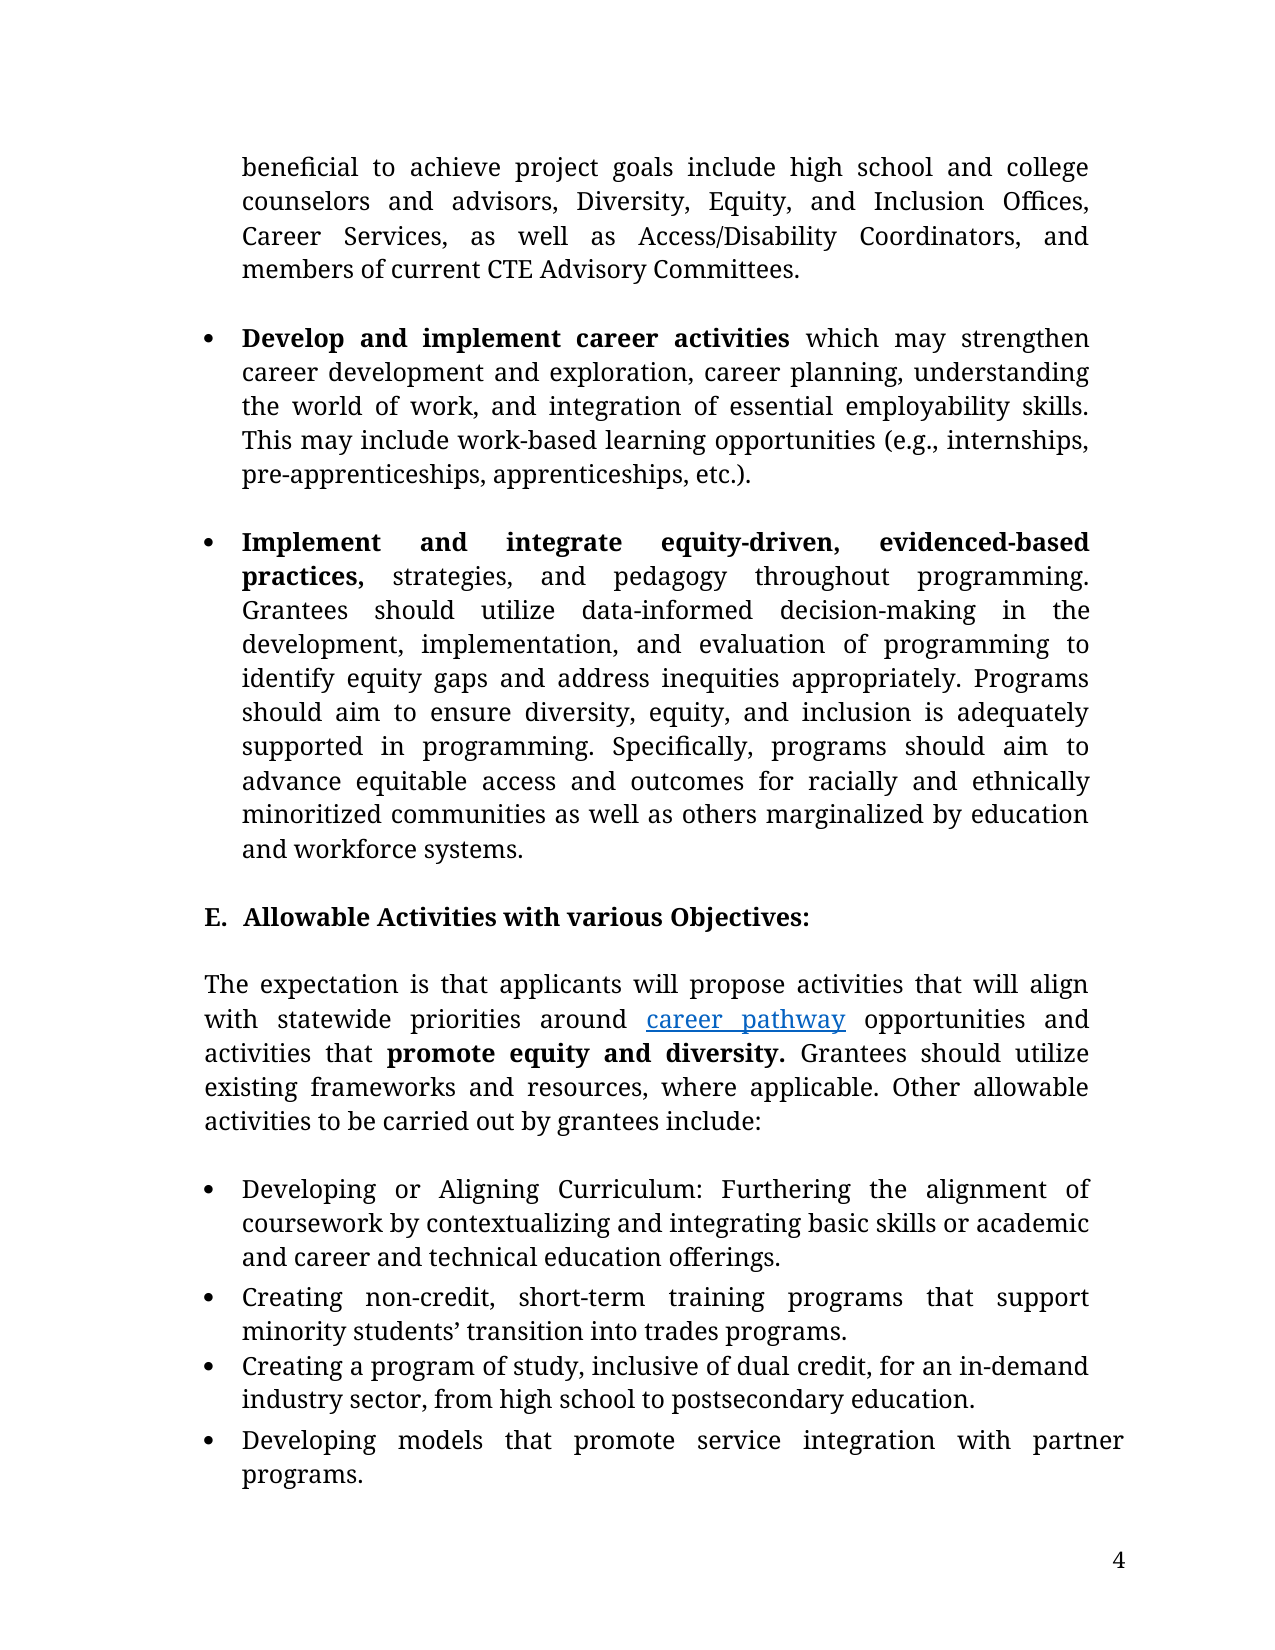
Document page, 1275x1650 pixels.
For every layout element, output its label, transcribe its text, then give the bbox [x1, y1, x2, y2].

list Developing models that promote service integration with partner programs. [204, 1422, 1125, 1491]
text The expectation is that applicants will propose activities that will align with statewide priorities around career pathway opportunities and activities that promote equity and diversity. Grantees should utilize existing frameworks and resources, where applicable. Other allowable activities to be carried out by grantees include: [204, 967, 1090, 1137]
list Developing or Aligning Curriculum: Furthering the alignment of coursework by contextualizing and integrating basic skills or academic and career and technical education offerings. [204, 1172, 1090, 1274]
list Develop and implement career activities which may strengthen career development and exploration, career planning, understanding the world of work, and integration of essential employability skills. This may include work-based learning opportunities (e.g., internships, pre-apprenticeships, apprenticeships, etc.). [204, 320, 1090, 491]
list Creating non-credit, short-term training programs that support minority students’ transition into trades programs. [204, 1280, 1090, 1348]
subtitle Allowable Activities with various Objectives: [204, 899, 1125, 933]
list Implement and integrate equity-driven, evidenced-based practices, strategies, and pedagogy throughout programming. Grantees should utilize data-informed decision-making in the development, implementation, and evaluation of programming to identify equity gaps and address inequities appropriately. Programs should aim to ensure diversity, equity, and inclusion is adequately supported in programming. Specifically, programs should aim to advance equitable access and outcomes for racially and ethnically minoritized communities as well as others marginalized by education and workforce systems. [204, 525, 1090, 865]
list Creating a program of study, inclusive of dual credit, for an in-demand industry sector, from high school to postsecondary education. [204, 1348, 1090, 1416]
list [204, 150, 1090, 286]
